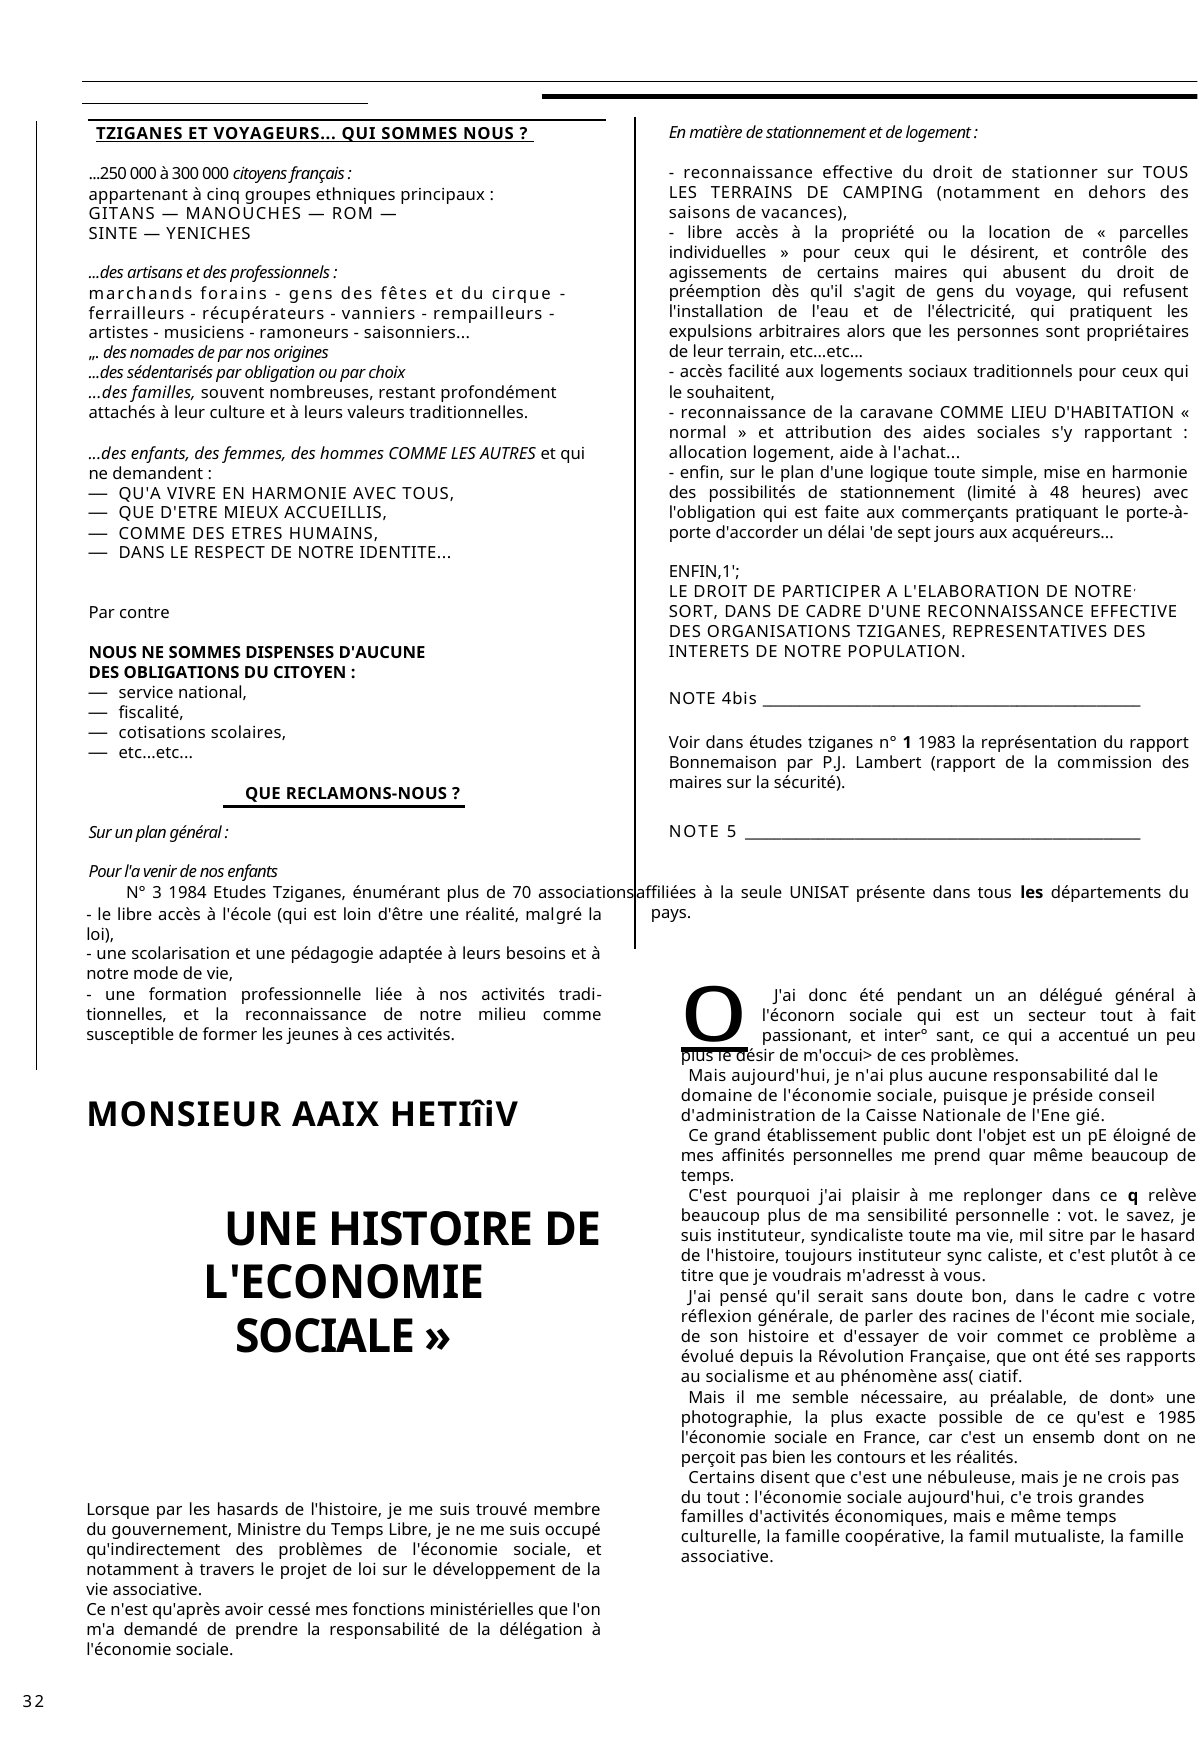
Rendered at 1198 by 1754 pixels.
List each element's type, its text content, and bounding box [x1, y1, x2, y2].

text J'ai donc été pendant un an délégué général à l'éconorn sociale qui est un secteur tout à fait passionant, et inter° sant, ce qui a accentué un peu plus le désir de m'occui> de ces problèmes. [606, 986, 1197, 1066]
text ...250 000 à 300 000 citoyens français : [88, 163, 616, 183]
text - accès facilité aux logements sociaux traditionnels pour ceux qui le souhaitent, [668, 361, 1189, 402]
text ...des familles, souvent nombreuses, restant profondément [88, 382, 616, 402]
text - reconnaissance effective du droit de stationner sur TOUS LES TERRAINS DE CAMPING (notamment en dehors des saisons de vacances), [668, 163, 1189, 223]
list DANS LE RESPECT DE NOTRE IDENTITE... [88, 543, 616, 563]
text artistes - musiciens - ramoneurs - saisonniers... [88, 323, 616, 343]
list cotisations scolaires, [88, 722, 616, 742]
text GITANS — MANOUCHES — ROM — [88, 204, 616, 223]
text ENFIN,1'; [668, 562, 1189, 582]
text marchands forains - gens des fêtes et du cirque - [88, 283, 616, 303]
list COMME DES ETRES HUMAINS, [88, 523, 616, 543]
text Certains disent que c'est une nébuleuse, mais je ne crois pas du tout : l'économie sociale aujourd'hui, c'e trois grandes familles d'activités économiques, mais e même temps culturelle, la famille coopérative, la famil mutualiste, la famille associative. [606, 1467, 1197, 1567]
text ...des artisans et des professionnels : [88, 262, 616, 283]
text „. des nomades de par nos origines [88, 343, 616, 363]
text Sur un plan général : [88, 821, 616, 842]
text N° 3 1984 Etudes Tziganes, énumérant plus de 70 associations affiliées à la seule UNISAT présente dans tous les départements du pays. [126, 882, 634, 922]
text NOTE 5 [668, 822, 1189, 841]
text ...des sédentarisés par obligation ou par choix [88, 363, 616, 382]
text Pour l'a venir de nos enfants [88, 862, 616, 882]
text Par contre [88, 603, 616, 623]
text - enfin, sur le plan d'une logique toute simple, mise en harmonie des possibilités de stationnement (limité à 48 heures) avec l'obligation qui est faite aux commerçants pratiquant le porte-à-porte d'accorder un délai 'de sept jours aux acquéreurs... [668, 462, 1189, 542]
text Ce grand établissement public dont l'objet est un pE éloigné de mes affinités personnelles me prend quar même beaucoup de temps. [606, 1126, 1197, 1186]
text ...des enfants, des femmes, des hommes COMME LES AUTRES et qui ne demandent : [88, 443, 609, 483]
list QU'A VIVRE EN HARMONIE AVEC TOUS, [88, 483, 616, 503]
text Voir dans études tziganes n° 1 1983 la représentation du rapport Bonnemaison par P.J. Lambert (rapport de la commission des maires sur la sécurité). [668, 733, 1189, 793]
list QUE D'ETRE MIEUX ACCUEILLIS, [88, 503, 616, 523]
text - reconnaissance de la caravane COMME LIEU D'HABITATION « normal » et attribution des aides sociales s'y rapportant : allocation logement, aide à l'achat... [668, 402, 1189, 462]
list fiscalité, [88, 702, 616, 722]
text Mais aujourd'hui, je n'ai plus aucune responsabilité dal le domaine de l'économie sociale, puisque je préside conseil d'administration de la Caisse Nationale de l'Ene gié. [606, 1066, 1197, 1126]
text NOTE 4bis [668, 689, 1189, 709]
text attachés à leur culture et à leurs valeurs traditionnelles. [88, 402, 616, 422]
text LE DROIT DE PARTICIPER A L'ELABORATION DE NOTRE, SORT, DANS DE CADRE D'UNE RECONNAISSANCE EFFECTIVE DES ORGANISATIONS TZIGANES, REPRESENTATIVES DES INTERETS DE NOTRE POPULATION. [668, 582, 1189, 662]
text Mais il me semble nécessaire, au préalable, de dont» une photographie, la plus exacte possible de ce qu'est e 1985 l'économie sociale en France, car c'est un ensemb dont on ne perçoit pas bien les contours et les réalités. [606, 1387, 1197, 1467]
text appartenant à cinq groupes ethniques principaux : [88, 184, 616, 204]
text N° 3 1984 Etudes Tziganes, énumérant plus de 70 associations affiliées à la seule UNISAT présente dans tous les départements du pays. [636, 882, 1189, 922]
text NOUS NE SOMMES DISPENSES D'AUCUNE DES OBLIGATIONS DU CITOYEN : [88, 642, 616, 682]
text SINTE — YENICHES [88, 223, 616, 243]
text - libre accès à la propriété ou la location de « parcelles individuelles » pour ceux qui le désirent, et contrôle des agissements de certains maires qui abusent du droit de préemption dès qu'il s'agit de gens du voyage, qui refusent l'installation de l'eau et de l'électricité, qui pratiquent les expulsions arbitraires alors que les personnes sont propriétaires de leur terrain, etc...etc... [668, 223, 1189, 361]
text TZIGANES ET VOYAGEURS... QUI SOMMES NOUS ? [96, 123, 616, 144]
list service national, [88, 682, 616, 702]
list etc...etc... [88, 742, 616, 762]
text En matière de stationnement et de logement : [668, 123, 1189, 143]
text ferrailleurs - récupérateurs - vanniers - rempailleurs - [88, 303, 616, 323]
text C'est pourquoi j'ai plaisir à me replonger dans ce q relève beaucoup plus de ma sensibilité personnelle : vot. le savez, je suis instituteur, syndicaliste toute ma vie, mil sitre par le hasard de l'histoire, toujours instituteur sync caliste, et c'est plutôt à ce titre que je voudrais m'adresst à vous. [606, 1186, 1197, 1286]
text J'ai pensé qu'il serait sans doute bon, dans le cadre c votre réflexion générale, de parler des racines de l'écont mie sociale, de son histoire et d'essayer de voir commet ce problème a évolué depuis la Révolution Française, que ont été ses rapports au socialisme et au phénomène ass( ciatif. [606, 1286, 1197, 1386]
text QUE RECLAMONS-NOUS ? [88, 783, 616, 803]
